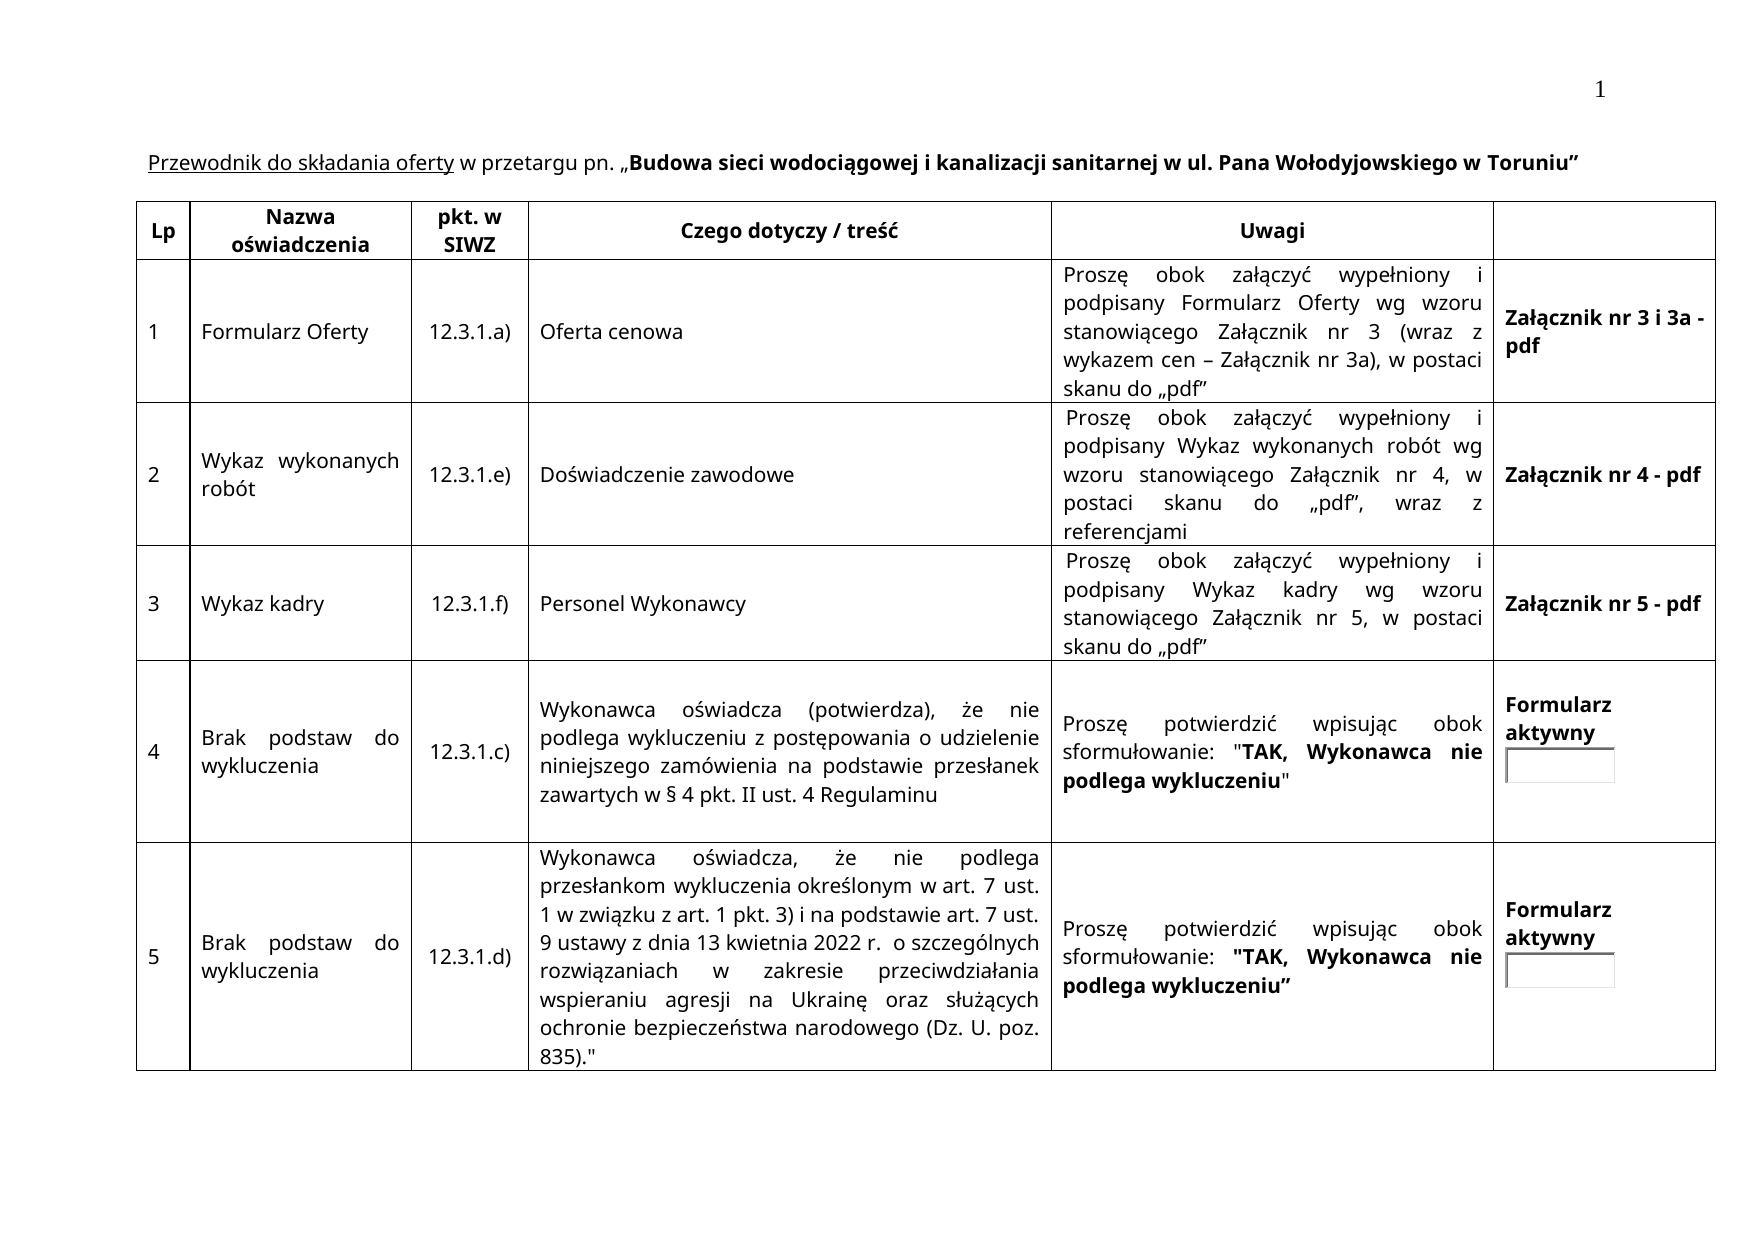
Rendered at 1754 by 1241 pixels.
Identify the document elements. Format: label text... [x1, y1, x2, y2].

table_cell Formularz aktywny [1494, 843, 1715, 1070]
table_cell 12.3.1.c) [412, 661, 528, 842]
table_header Uwagi [1052, 202, 1493, 259]
table_cell Załącznik nr 3 i 3a - pdf [1494, 260, 1715, 402]
table_cell 12.3.1.a) [412, 260, 528, 402]
table_cell 5 [137, 843, 189, 1070]
table_cell Wykaz kadry [191, 546, 411, 660]
table_cell Proszę obok załączyć wypełniony i podpisany Formularz Oferty wg wzoru stanowiącego Załącznik nr 3 (wraz z wykazem cen – Załącznik nr 3a), w postaci skanu do „pdf” [1052, 260, 1493, 402]
table_cell 1 [137, 260, 189, 402]
table_cell Personel Wykonawcy [529, 546, 1051, 660]
table_cell 2 [137, 403, 189, 545]
table_cell 12.3.1.f) [412, 546, 528, 660]
table_header [1494, 202, 1715, 259]
table_cell Proszę potwierdzić wpisując obok sformułowanie: "TAK, Wykonawca nie podlega wykluczeniu” [1052, 843, 1493, 1070]
table_header Lp [137, 202, 189, 259]
table_cell Formularz Oferty [191, 260, 411, 402]
table_cell Brak podstaw do wykluczenia [191, 843, 411, 1070]
table_header Nazwa oświadczenia [191, 202, 411, 259]
table_cell Proszę obok załączyć wypełniony i podpisany Wykaz kadry wg wzoru stanowiącego Załącznik nr 5, w postaci skanu do „pdf” [1052, 546, 1493, 660]
table_cell Proszę obok załączyć wypełniony i podpisany Wykaz wykonanych robót wg wzoru stanowiącego Załącznik nr 4, w postaci skanu do „pdf”, wraz z referencjami [1052, 403, 1493, 545]
table_cell Załącznik nr 4 - pdf [1494, 403, 1715, 545]
table_cell Oferta cenowa [529, 260, 1051, 402]
table_cell Wykaz wykonanych robót [191, 403, 411, 545]
table_cell Załącznik nr 5 - pdf [1494, 546, 1715, 660]
table_header Czego dotyczy / treść [529, 202, 1051, 259]
table_header pkt. w SIWZ [412, 202, 528, 259]
text Przewodnik do składania oferty w przetargu pn. „Budowa sieci wodociągowej i kanalizacji sanitarnej w ul. Pana Wołodyjowskiego w Toruniu” [148, 148, 1606, 176]
table_cell Proszę potwierdzić wpisując obok sformułowanie: "TAK, Wykonawca nie podlega wykluczeniu" [1052, 661, 1493, 842]
table_cell Wykonawca oświadcza, że nie podlega przesłankom wykluczenia określonym w art. 7 ust. 1 w związku z art. 1 pkt. 3) i na podstawie art. 7 ust. 9 ustawy z dnia 13 kwietnia 2022 r. o szczególnych rozwiązaniach w zakresie przeciwdziałania wspieraniu agresji na Ukrainę oraz służących ochronie bezpieczeństwa narodowego (Dz. U. poz. 835)." [529, 843, 1051, 1070]
table_cell 4 [137, 661, 189, 842]
table_cell 3 [137, 546, 189, 660]
table_cell Brak podstaw do wykluczenia [191, 661, 411, 842]
table_cell 12.3.1.e) [412, 403, 528, 545]
table_cell Wykonawca oświadcza (potwierdza), że nie podlega wykluczeniu z postępowania o udzielenie niniejszego zamówienia na podstawie przesłanek zawartych w § 4 pkt. II ust. 4 Regulaminu [529, 661, 1051, 842]
table_cell 12.3.1.d) [412, 843, 528, 1070]
table_cell Doświadczenie zawodowe [529, 403, 1051, 545]
table_cell Formularz aktywny [1494, 661, 1715, 842]
